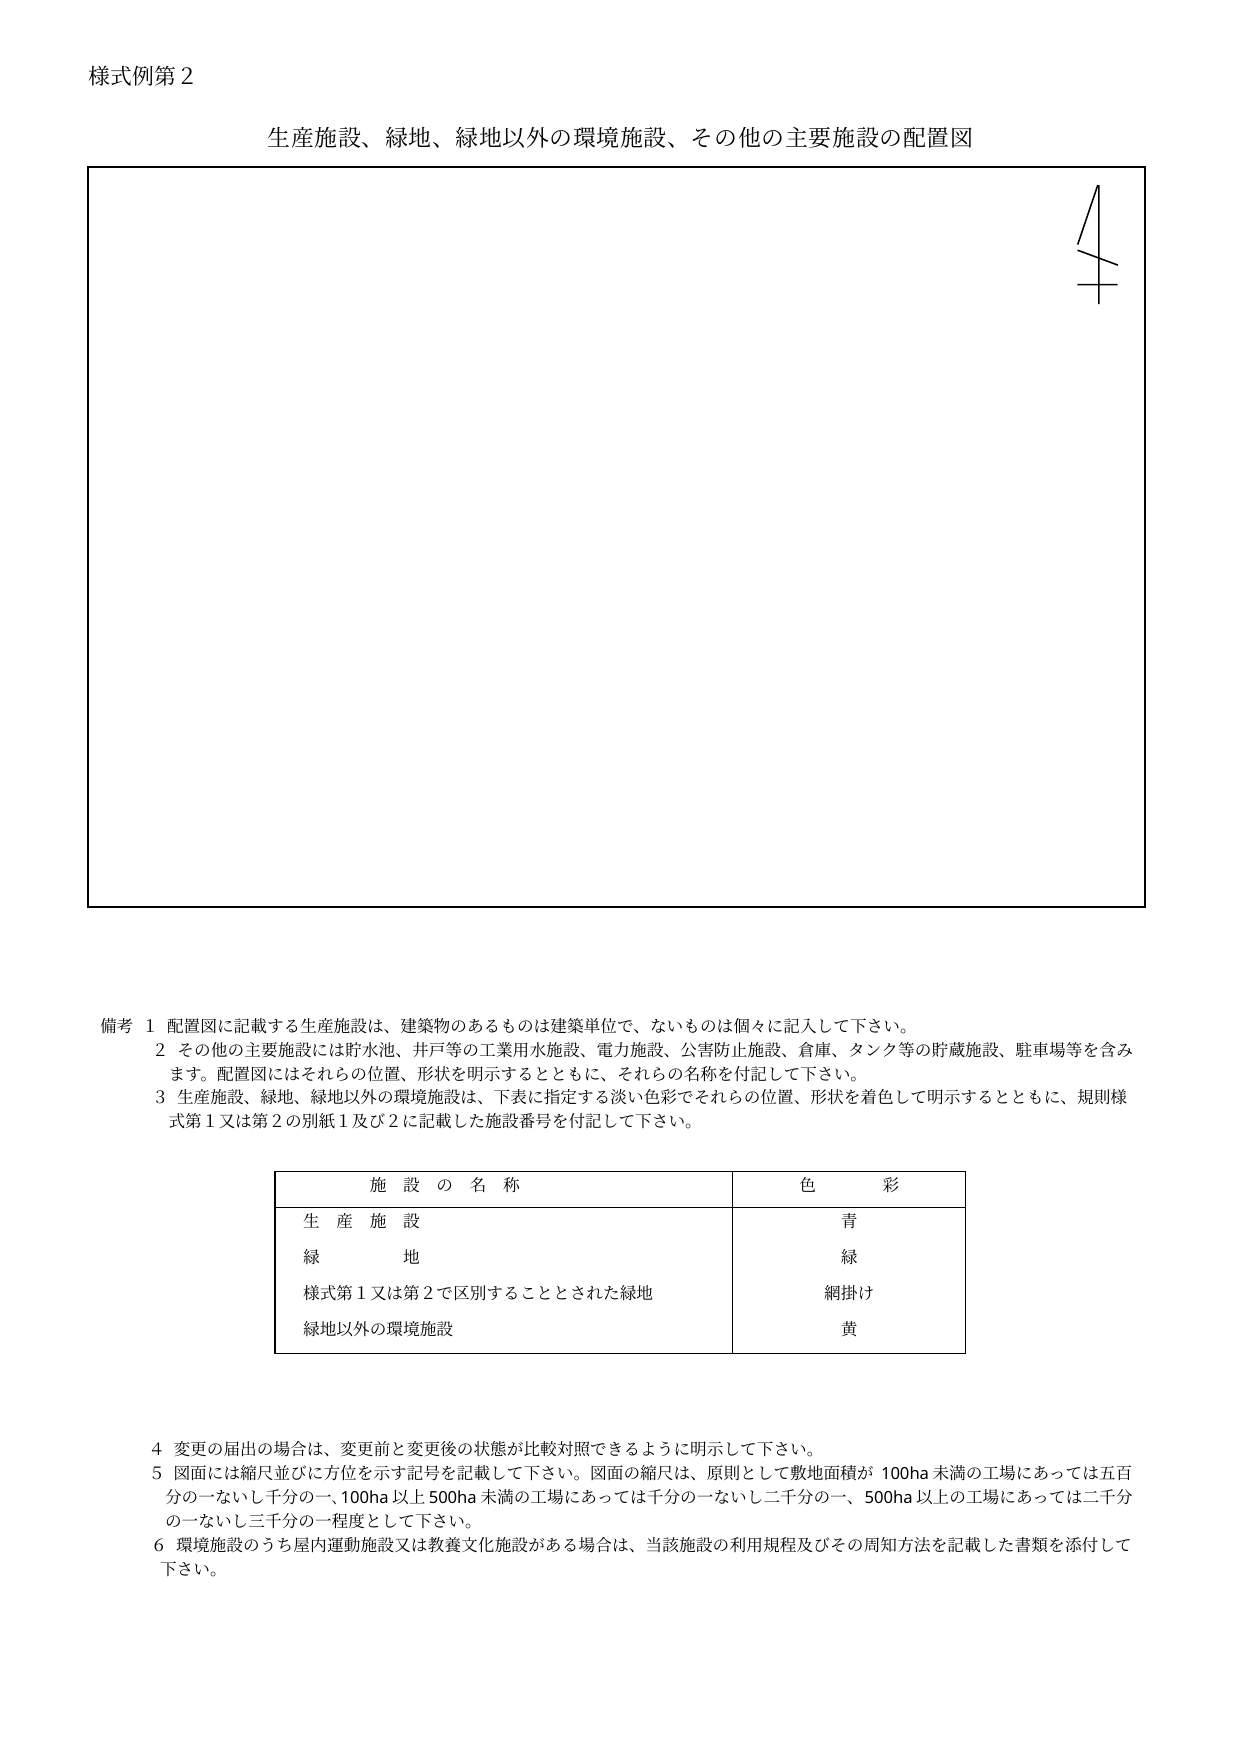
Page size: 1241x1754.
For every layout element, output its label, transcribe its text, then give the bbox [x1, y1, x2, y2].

text 生産施設、緑地、緑地以外の環境施設、その他の主要施設の配置図 [89, 120, 1152, 153]
table_cell 青 緑 網掛け 黄 [733, 1208, 965, 1352]
text 様式例第２ [89, 59, 1152, 91]
table_header 施 設 の 名 称 [276, 1172, 732, 1207]
table_cell 生 産 施 設 緑 地 様式第１又は第２で区別することとされた緑地 緑地以外の環境施設 [276, 1208, 732, 1352]
table_header 色 彩 [733, 1172, 965, 1207]
